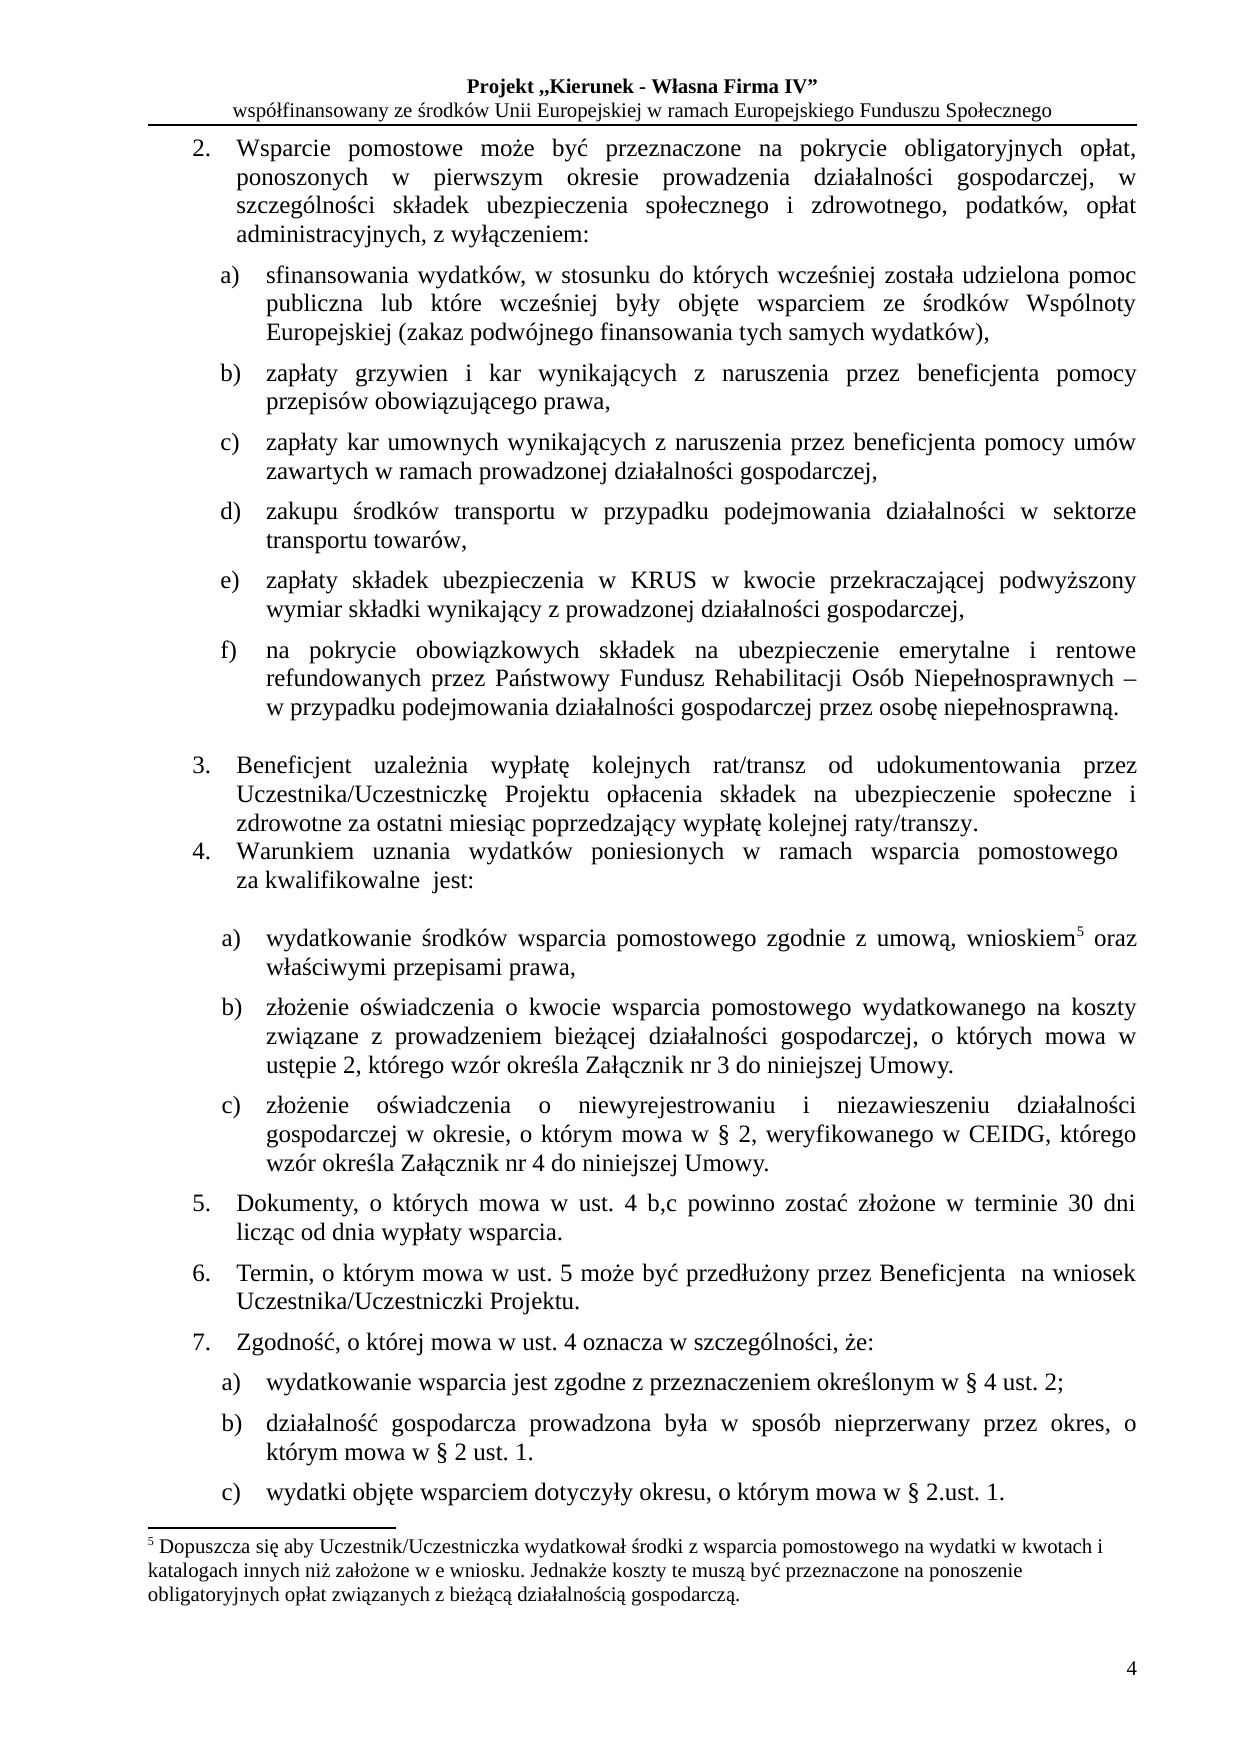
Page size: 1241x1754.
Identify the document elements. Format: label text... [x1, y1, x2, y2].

list Wsparcie pomostowe może być przeznaczone na pokrycie obligatoryjnych opłat, ponoszonych w pierwszym okresie prowadzenia działalności gospodarczej, w szczególności składek ubezpieczenia społecznego i zdrowotnego, podatków, opłat administracyjnych, z wyłączeniem: [192, 133, 1137, 248]
list zakupu środków transportu w przypadku podejmowania działalności w sektorze transportu towarów, [220, 496, 1137, 554]
list Termin, o którym mowa w ust. 5 może być przedłużony przez Beneficjenta na wniosek Uczestnika/Uczestniczki Projektu. [192, 1258, 1137, 1315]
list złożenie oświadczenia o niewyrejestrowaniu i niezawieszeniu działalności gospodarczej w okresie, o którym mowa w § 2, weryfikowanego w CEIDG, którego wzór określa Załącznik nr 4 do niniejszej Umowy. [221, 1090, 1137, 1177]
list złożenie oświadczenia o kwocie wsparcia pomostowego wydatkowanego na koszty związane z prowadzeniem bieżącej działalności gospodarczej, o których mowa w ustępie 2, którego wzór określa Załącznik nr 3 do niniejszej Umowy. [221, 992, 1137, 1079]
list Warunkiem uznania wydatków poniesionych w ramach wsparcia pomostowego za kwalifikowalne jest: [192, 836, 1137, 894]
list sfinansowania wydatków, w stosunku do których wcześniej została udzielona pomoc publiczna lub które wcześniej były objęte wsparciem ze środków Wspólnoty Europejskiej (zakaz podwójnego finansowania tych samych wydatków), [220, 260, 1137, 346]
list zapłaty składek ubezpieczenia w KRUS w kwocie przekraczającej podwyższony wymiar składki wynikający z prowadzonej działalności gospodarczej, [220, 566, 1137, 623]
list wydatkowanie środków wsparcia pomostowego zgodnie z umową, wnioskiem oraz właściwymi przepisami prawa, [221, 923, 1137, 981]
list na pokrycie obowiązkowych składek na ubezpieczenie emerytalne i rentowe refundowanych przez Państwowy Fundusz Rehabilitacji Osób Niepełnosprawnych – w przypadku podejmowania działalności gospodarczej przez osobę niepełnosprawną. [220, 635, 1137, 721]
list Dokumenty, o których mowa w ust. 4 b,c powinno zostać złożone w terminie 30 dni licząc od dnia wypłaty wsparcia. [192, 1188, 1137, 1246]
list wydatkowanie wsparcia jest zgodne z przeznaczeniem określonym w § 4 ust. 2; [221, 1367, 1137, 1396]
list Zgodność, o której mowa w ust. 4 oznacza w szczególności, że: [192, 1327, 1137, 1356]
list zapłaty grzywien i kar wynikających z naruszenia przez beneficjenta pomocy przepisów obowiązującego prawa, [220, 358, 1137, 415]
list wydatki objęte wsparciem dotyczyły okresu, o którym mowa w § 2.ust. 1. [221, 1477, 1137, 1506]
list działalność gospodarcza prowadzona była w sposób nieprzerwany przez okres, o którym mowa w § 2 ust. 1. [221, 1408, 1137, 1466]
list zapłaty kar umownych wynikających z naruszenia przez beneficjenta pomocy umów zawartych w ramach prowadzonej działalności gospodarczej, [220, 427, 1137, 484]
list Beneficjent uzależnia wypłatę kolejnych rat/transz od udokumentowania przez Uczestnika/Uczestniczkę Projektu opłacenia składek na ubezpieczenie społeczne i zdrowotne za ostatni miesiąc poprzedzający wypłatę kolejnej raty/transzy. [192, 750, 1137, 836]
